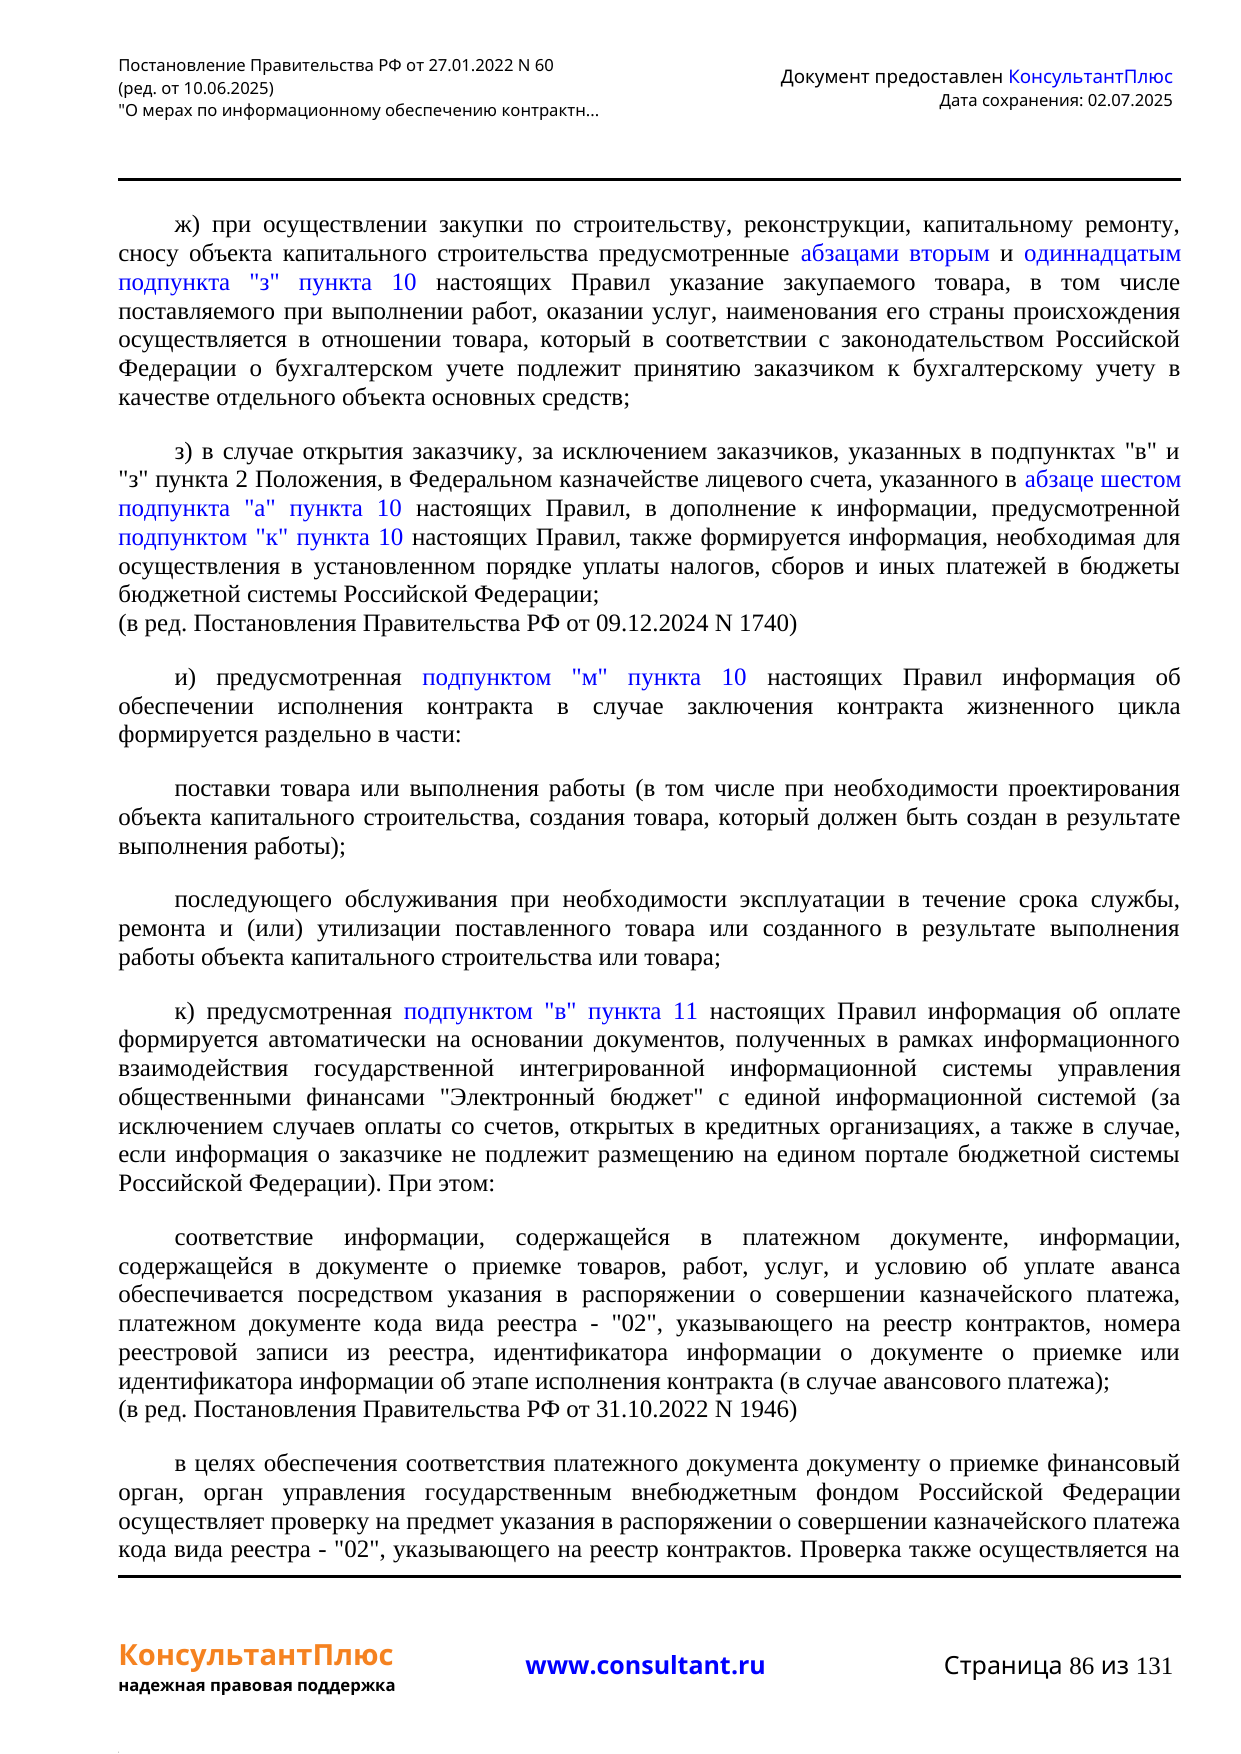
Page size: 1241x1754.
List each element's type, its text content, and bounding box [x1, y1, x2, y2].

text последующего обслуживания при необходимости эксплуатации в течение срока службы, ремонта и (или) утилизации поставленного товара или созданного в результате выполнения работы объекта капитального строительства или товара; [118, 884, 1181, 971]
text соответствие информации, содержащейся в платежном документе, информации, содержащейся в документе о приемке товаров, работ, услуг, и условию об уплате аванса обеспечивается посредством указания в распоряжении о совершении казначейского платежа, платежном документе кода вида реестра - "02", указывающего на реестр контрактов, номера реестровой записи из реестра, идентификатора информации о документе о приемке или идентификатора информации об этапе исполнения контракта (в случае авансового платежа); [118, 1222, 1181, 1394]
text и) предусмотренная подпунктом "м" пункта 10 настоящих Правил информация об обеспечении исполнения контракта в случае заключения контракта жизненного цикла формируется раздельно в части: [118, 662, 1181, 748]
text (в ред. Постановления Правительства РФ от 09.12.2024 N 1740) [118, 608, 1181, 637]
text ж) при осуществлении закупки по строительству, реконструкции, капитальному ремонту, сносу объекта капитального строительства предусмотренные абзацами вторым и одиннадцатым подпункта "з" пункта 10 настоящих Правил указание закупаемого товара, в том числе поставляемого при выполнении работ, оказании услуг, наименования его страны происхождения осуществляется в отношении товара, который в соответствии с законодательством Российской Федерации о бухгалтерском учете подлежит принятию заказчиком к бухгалтерскому учету в качестве отдельного объекта основных средств; [118, 209, 1181, 411]
text поставки товара или выполнения работы (в том числе при необходимости проектирования объекта капитального строительства, создания товара, который должен быть создан в результате выполнения работы); [118, 773, 1181, 859]
text (в ред. Постановления Правительства РФ от 31.10.2022 N 1946) [118, 1394, 1181, 1423]
text з) в случае открытия заказчику, за исключением заказчиков, указанных в подпунктах "в" и "з" пункта 2 Положения, в Федеральном казначействе лицевого счета, указанного в абзаце шестом подпункта "а" пункта 10 настоящих Правил, в дополнение к информации, предусмотренной подпунктом "к" пункта 10 настоящих Правил, также формируется информация, необходимая для осуществления в установленном порядке уплаты налогов, сборов и иных платежей в бюджеты бюджетной системы Российской Федерации; [118, 436, 1181, 608]
text к) предусмотренная подпунктом "в" пункта 11 настоящих Правил информация об оплате формируется автоматически на основании документов, полученных в рамках информационного взаимодействия государственной интегрированной информационной системы управления общественными финансами "Электронный бюджет" с единой информационной системой (за исключением случаев оплаты со счетов, открытых в кредитных организациях, а также в случае, если информация о заказчике не подлежит размещению на едином портале бюджетной системы Российской Федерации). При этом: [118, 996, 1181, 1197]
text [118, 1448, 1181, 1563]
